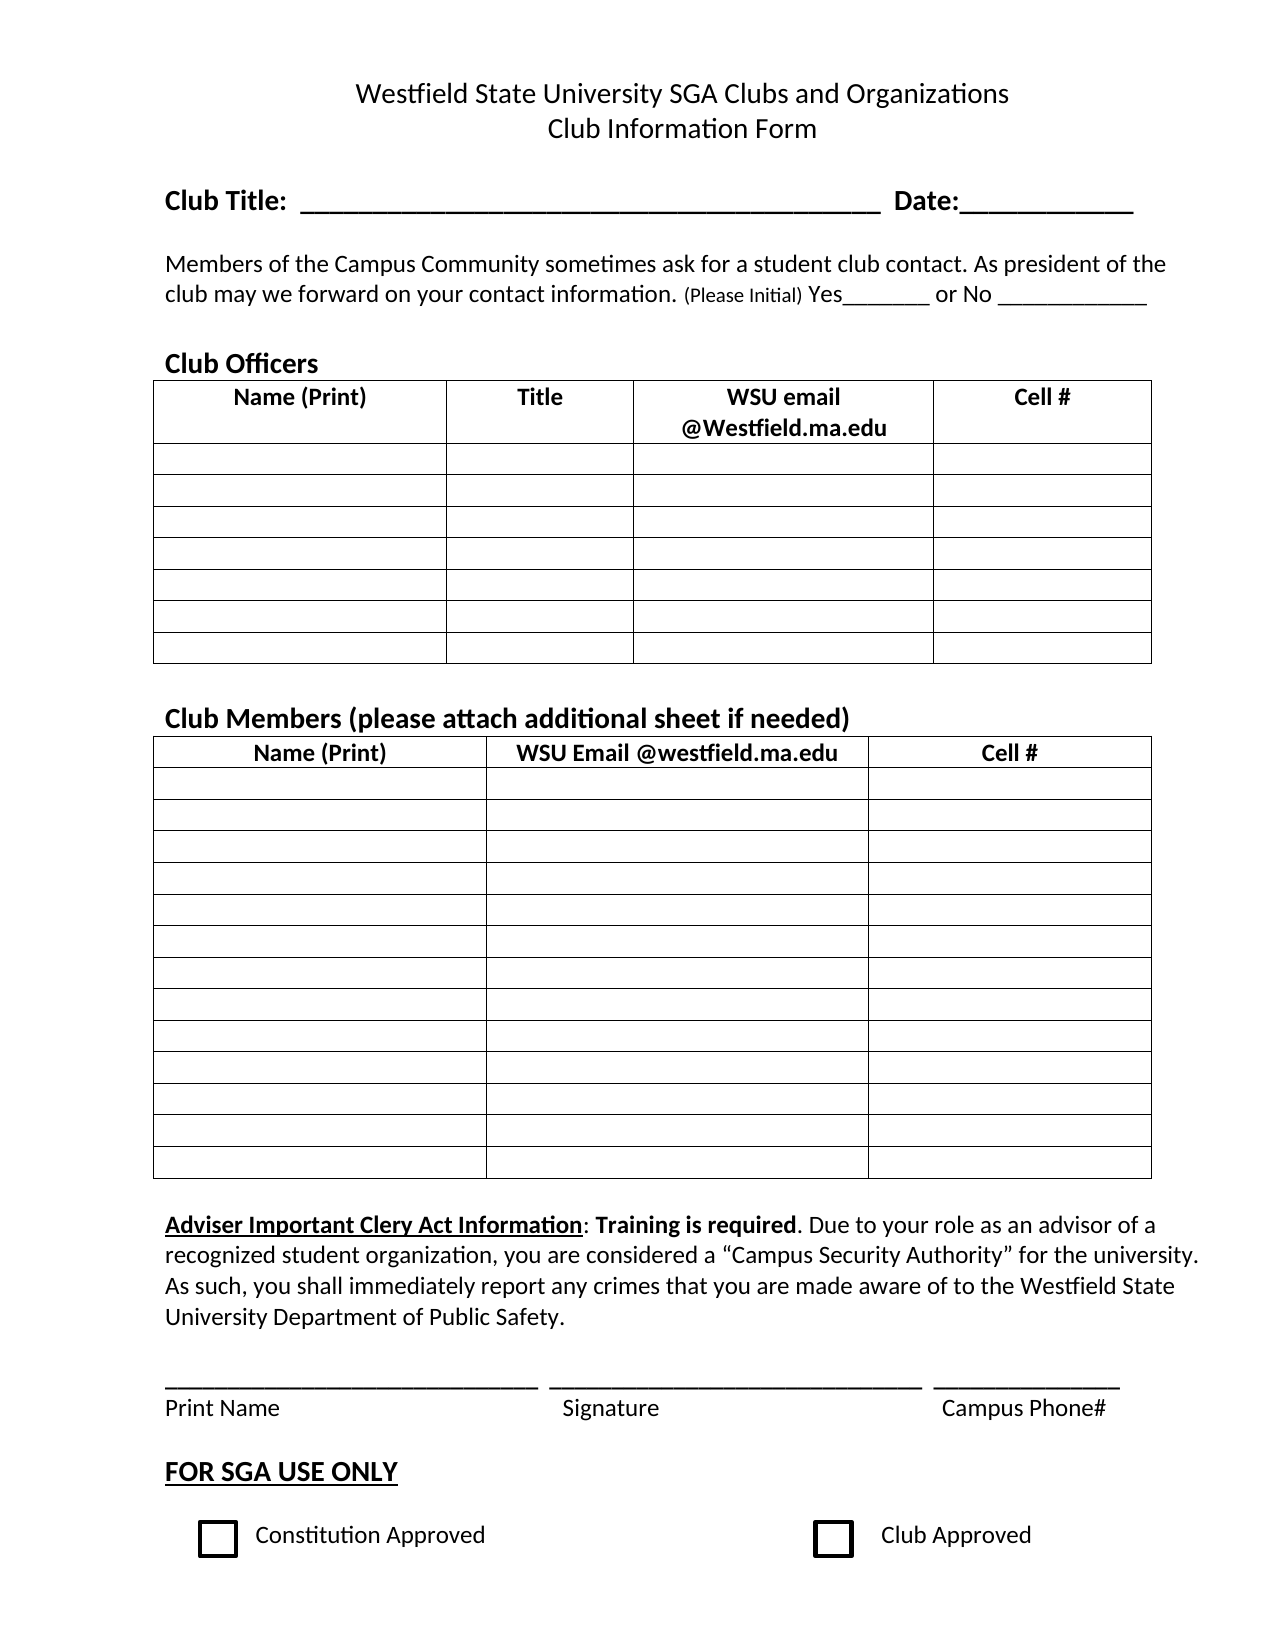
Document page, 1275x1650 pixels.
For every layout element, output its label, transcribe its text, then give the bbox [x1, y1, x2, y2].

table_cell [447, 475, 633, 506]
table_cell [487, 800, 868, 830]
text Club Officers [165, 345, 1200, 380]
text ______________________________ ______________________________ _______________ [165, 1362, 1200, 1392]
table_cell [634, 444, 933, 474]
table_cell [487, 926, 868, 957]
table_cell [154, 768, 486, 799]
table_cell [154, 1115, 486, 1146]
table_cell [487, 1115, 868, 1146]
table_header Cell # [869, 737, 1151, 767]
table_cell [447, 633, 633, 663]
table_cell [869, 926, 1151, 957]
table_cell [487, 1052, 868, 1083]
table_cell [154, 538, 446, 569]
text Club Members (please attach additional sheet if needed) [165, 700, 1200, 736]
table_cell [634, 538, 933, 569]
table_cell [154, 989, 486, 1020]
table_cell [154, 863, 486, 893]
table_cell [634, 475, 933, 506]
table_header Name (Print) [154, 737, 486, 767]
table_cell [154, 444, 446, 474]
table_cell [869, 958, 1151, 988]
table_cell [869, 895, 1151, 925]
table_cell [869, 1147, 1151, 1177]
table_cell [934, 633, 1151, 663]
text Constitution Approved Club Approved [165, 1519, 1200, 1550]
text Adviser Important Clery Act Information: Training is required. Due to your role as an advisor of a recognized student organization, you are considered a “Campus Security Authority” for the university. As such, you shall immediately report any crimes that you are made aware of to the Westfield State University Department of Public Safety. [165, 1209, 1200, 1331]
text Print Name Signature Campus Phone# [165, 1392, 1200, 1423]
table_header WSU Email @westfield.ma.edu [487, 737, 868, 767]
table_cell [487, 1147, 868, 1177]
table_cell [487, 895, 868, 925]
table_cell [634, 633, 933, 663]
table_cell [447, 538, 633, 569]
text FOR SGA USE ONLY [165, 1453, 1200, 1489]
table_cell [154, 1147, 486, 1177]
table_cell [154, 831, 486, 862]
table_cell [487, 863, 868, 893]
table_header Title [447, 381, 633, 442]
table_cell [869, 863, 1151, 893]
table_cell [154, 1021, 486, 1051]
table_cell [869, 1115, 1151, 1146]
table_cell [154, 601, 446, 632]
table_cell [934, 538, 1151, 569]
text Club Title: ________________________________________ Date:____________ [165, 182, 1200, 217]
table_cell [934, 444, 1151, 474]
table_header Name (Print) [154, 381, 446, 442]
table_cell [154, 633, 446, 663]
text Members of the Campus Community sometimes ask for a student club contact. As president of the club may we forward on your contact information. (Please Initial) Yes_______ or No ____________ [165, 248, 1200, 309]
table_cell [634, 601, 933, 632]
table_cell [869, 831, 1151, 862]
table_cell [869, 1084, 1151, 1114]
table_cell [154, 570, 446, 600]
table_cell [634, 507, 933, 537]
table_cell [934, 507, 1151, 537]
table_cell [487, 958, 868, 988]
table_cell [154, 1084, 486, 1114]
table_cell [154, 800, 486, 830]
table_cell [154, 1052, 486, 1083]
table_cell [447, 444, 633, 474]
table_header WSU email @Westfield.ma.edu [634, 381, 933, 442]
table_cell [154, 507, 446, 537]
text Club Information Form [165, 111, 1200, 146]
table_cell [934, 601, 1151, 632]
table_cell [154, 958, 486, 988]
table_cell [447, 570, 633, 600]
table_cell [154, 895, 486, 925]
table_cell [154, 475, 446, 506]
table_cell [154, 926, 486, 957]
table_cell [934, 475, 1151, 506]
table_cell [487, 1021, 868, 1051]
table_cell [869, 1052, 1151, 1083]
table_cell [869, 768, 1151, 799]
table_cell [447, 601, 633, 632]
table_cell [487, 768, 868, 799]
table_cell [934, 570, 1151, 600]
table_cell [487, 831, 868, 862]
text Westfield State University SGA Clubs and Organizations [165, 75, 1200, 111]
table_cell [869, 1021, 1151, 1051]
table_cell [869, 989, 1151, 1020]
table_cell [869, 800, 1151, 830]
table_cell [634, 570, 933, 600]
table_cell [487, 989, 868, 1020]
table_cell [447, 507, 633, 537]
table_header Cell # [934, 381, 1151, 442]
table_cell [487, 1084, 868, 1114]
